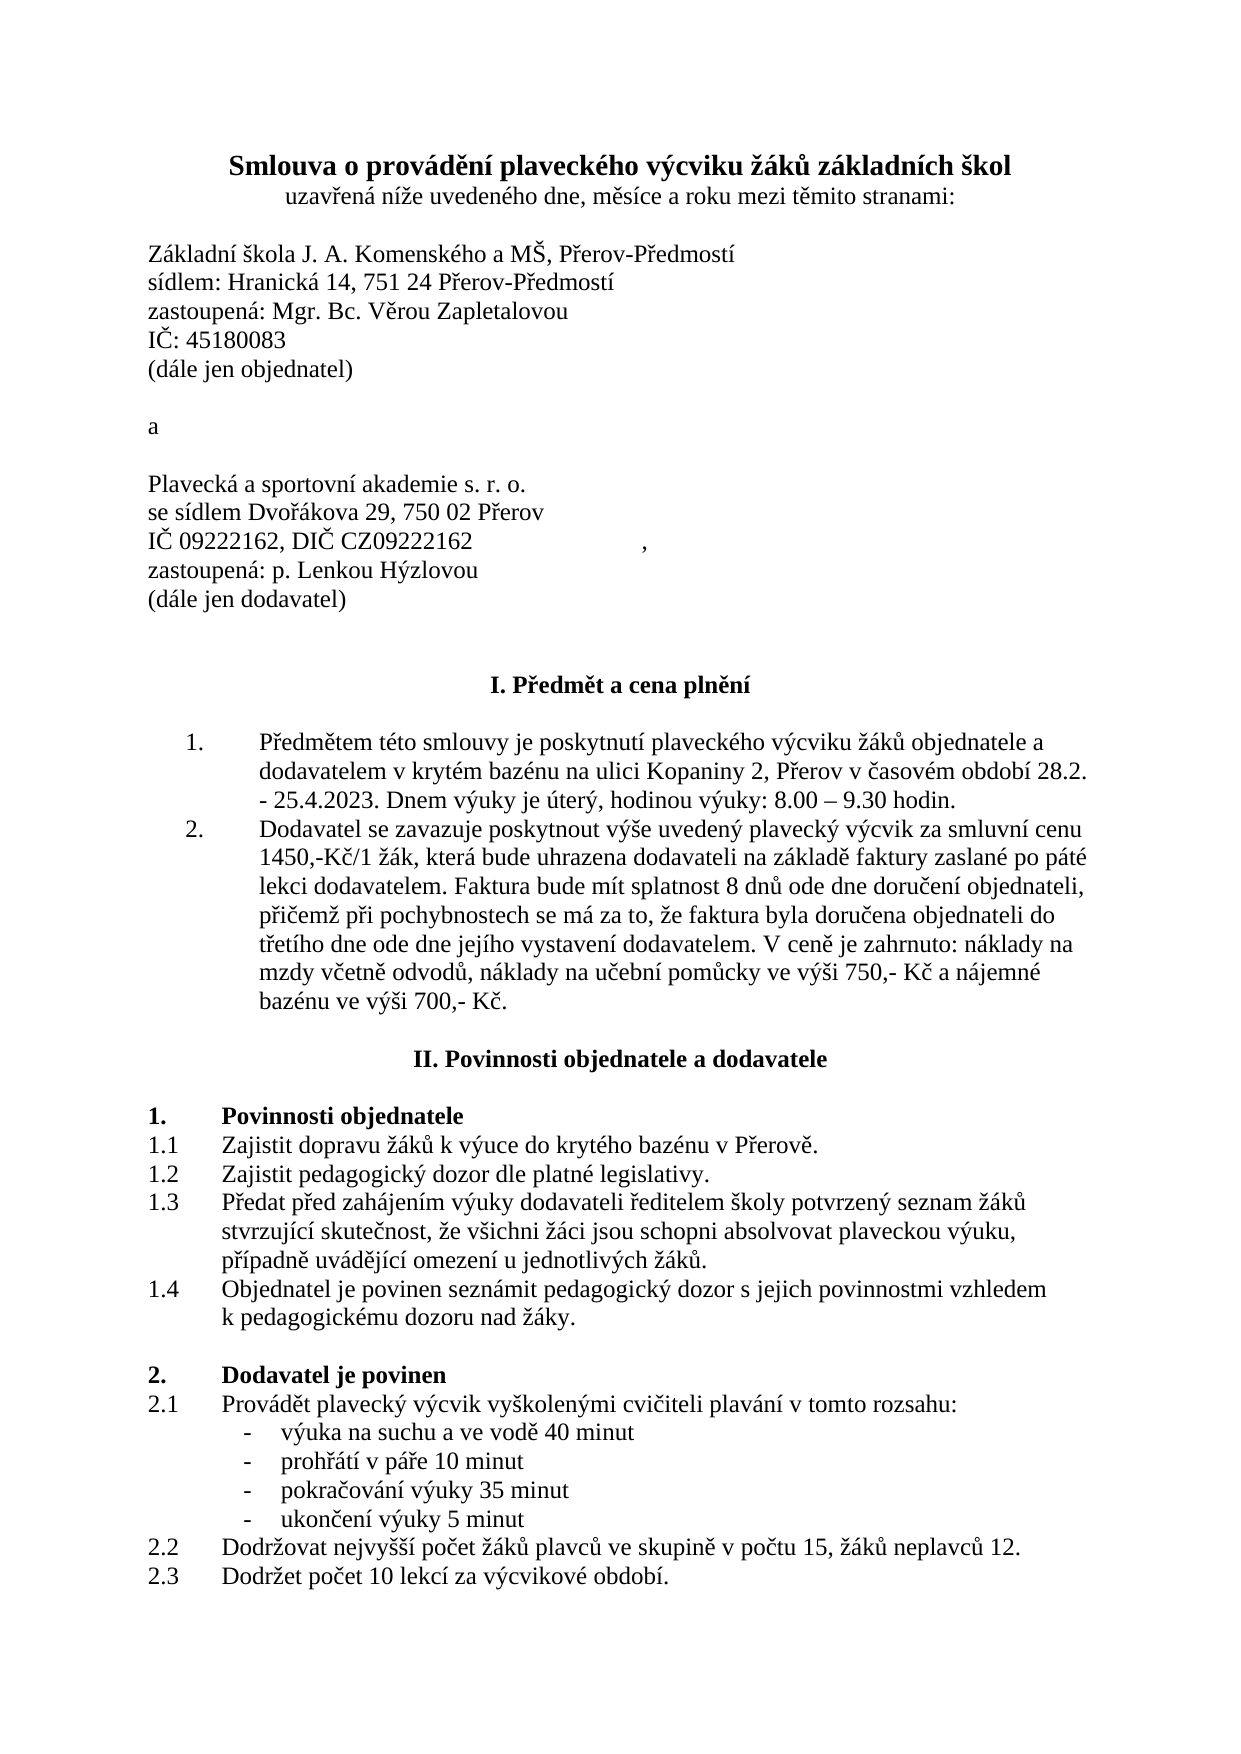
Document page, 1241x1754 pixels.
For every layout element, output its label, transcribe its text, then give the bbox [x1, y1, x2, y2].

list prohřátí v páře 10 minut [243, 1446, 1093, 1475]
text II. Povinnosti objednatele a dodavatele [148, 1044, 1093, 1072]
text Plavecká a sportovní akademie s. r. o. [148, 469, 1093, 497]
text (dále jen dodavatel) [148, 584, 1093, 612]
text se sídlem Dvořákova 29, 750 02 Přerov [148, 497, 1093, 526]
text 1. Povinnosti objednatele [148, 1101, 1093, 1130]
text Smlouva o provádění plaveckého výcviku žáků základních škol [148, 148, 1093, 181]
list pokračování výuky 35 minut [243, 1475, 1093, 1504]
text a [148, 411, 1093, 440]
text 2.2 Dodržovat nejvyšší počet žáků plavců ve skupině v počtu 15, žáků neplavců 12. [148, 1532, 1093, 1561]
list Předmětem této smlouvy je poskytnutí plaveckého výcviku žáků objednatele a dodavatelem v krytém bazénu na ulici Kopaniny 2, Přerov v časovém období 28.2. - 25.4.2023. Dnem výuky je úterý, hodinou výuky: 8.00 – 9.30 hodin. [185, 727, 1093, 814]
text (dále jen objednatel) [148, 354, 1093, 382]
text IČ 09222162, DIČ CZ09222162 , [148, 526, 1093, 555]
text 2.1 Provádět plavecký výcvik vyškolenými cvičiteli plavání v tomto rozsahu: [148, 1389, 1093, 1417]
text zastoupená: p. Lenkou Hýzlovou [148, 555, 1093, 584]
text IČ: 45180083 [148, 325, 1093, 354]
text Základní škola J. A. Komenského a MŠ, Přerov-Předmostí [148, 239, 1093, 267]
text uzavřená níže uvedeného dne, měsíce a roku mezi těmito stranami: [148, 181, 1093, 210]
text 1.3 Předat před zahájením výuky dodavateli ředitelem školy potvrzený seznam žáků [148, 1187, 1093, 1216]
list výuka na suchu a ve vodě 40 minut [243, 1417, 1093, 1446]
text sídlem: Hranická 14, 751 24 Přerov-Předmostí [148, 267, 1093, 296]
text 2.3 Dodržet počet 10 lekcí za výcvikové období. [148, 1561, 1093, 1590]
text k pedagogickému dozoru nad žáky. [148, 1302, 1093, 1331]
text I. Předmět a cena plnění [148, 670, 1093, 699]
list Dodavatel se zavazuje poskytnout výše uvedený plavecký výcvik za smluvní cenu 1450,-Kč/1 žák, která bude uhrazena dodavateli na základě faktury zaslané po páté lekci dodavatelem. Faktura bude mít splatnost 8 dnů ode dne doručení objednateli, přičemž při pochybnostech se má za to, že faktura byla doručena objednateli do třetího dne ode dne jejího vystavení dodavatelem. V ceně je zahrnuto: náklady na mzdy včetně odvodů, náklady na učební pomůcky ve výši 750,- Kč a nájemné bazénu ve výši 700,- Kč. [185, 814, 1093, 1015]
list ukončení výuky 5 minut [243, 1504, 1093, 1532]
text 1.4 Objednatel je povinen seznámit pedagogický dozor s jejich povinnostmi vzhledem [148, 1274, 1093, 1302]
text případně uvádějící omezení u jednotlivých žáků. [221, 1245, 1093, 1274]
text zastoupená: Mgr. Bc. Věrou Zapletalovou [148, 296, 1093, 325]
text stvrzující skutečnost, že všichni žáci jsou schopni absolvovat plaveckou výuku, [148, 1216, 1093, 1245]
text 1.2 Zajistit pedagogický dozor dle platné legislativy. [148, 1159, 1093, 1187]
text 2. Dodavatel je povinen [148, 1360, 1093, 1389]
text 1.1 Zajistit dopravu žáků k výuce do krytého bazénu v Přerově. [148, 1130, 1093, 1159]
